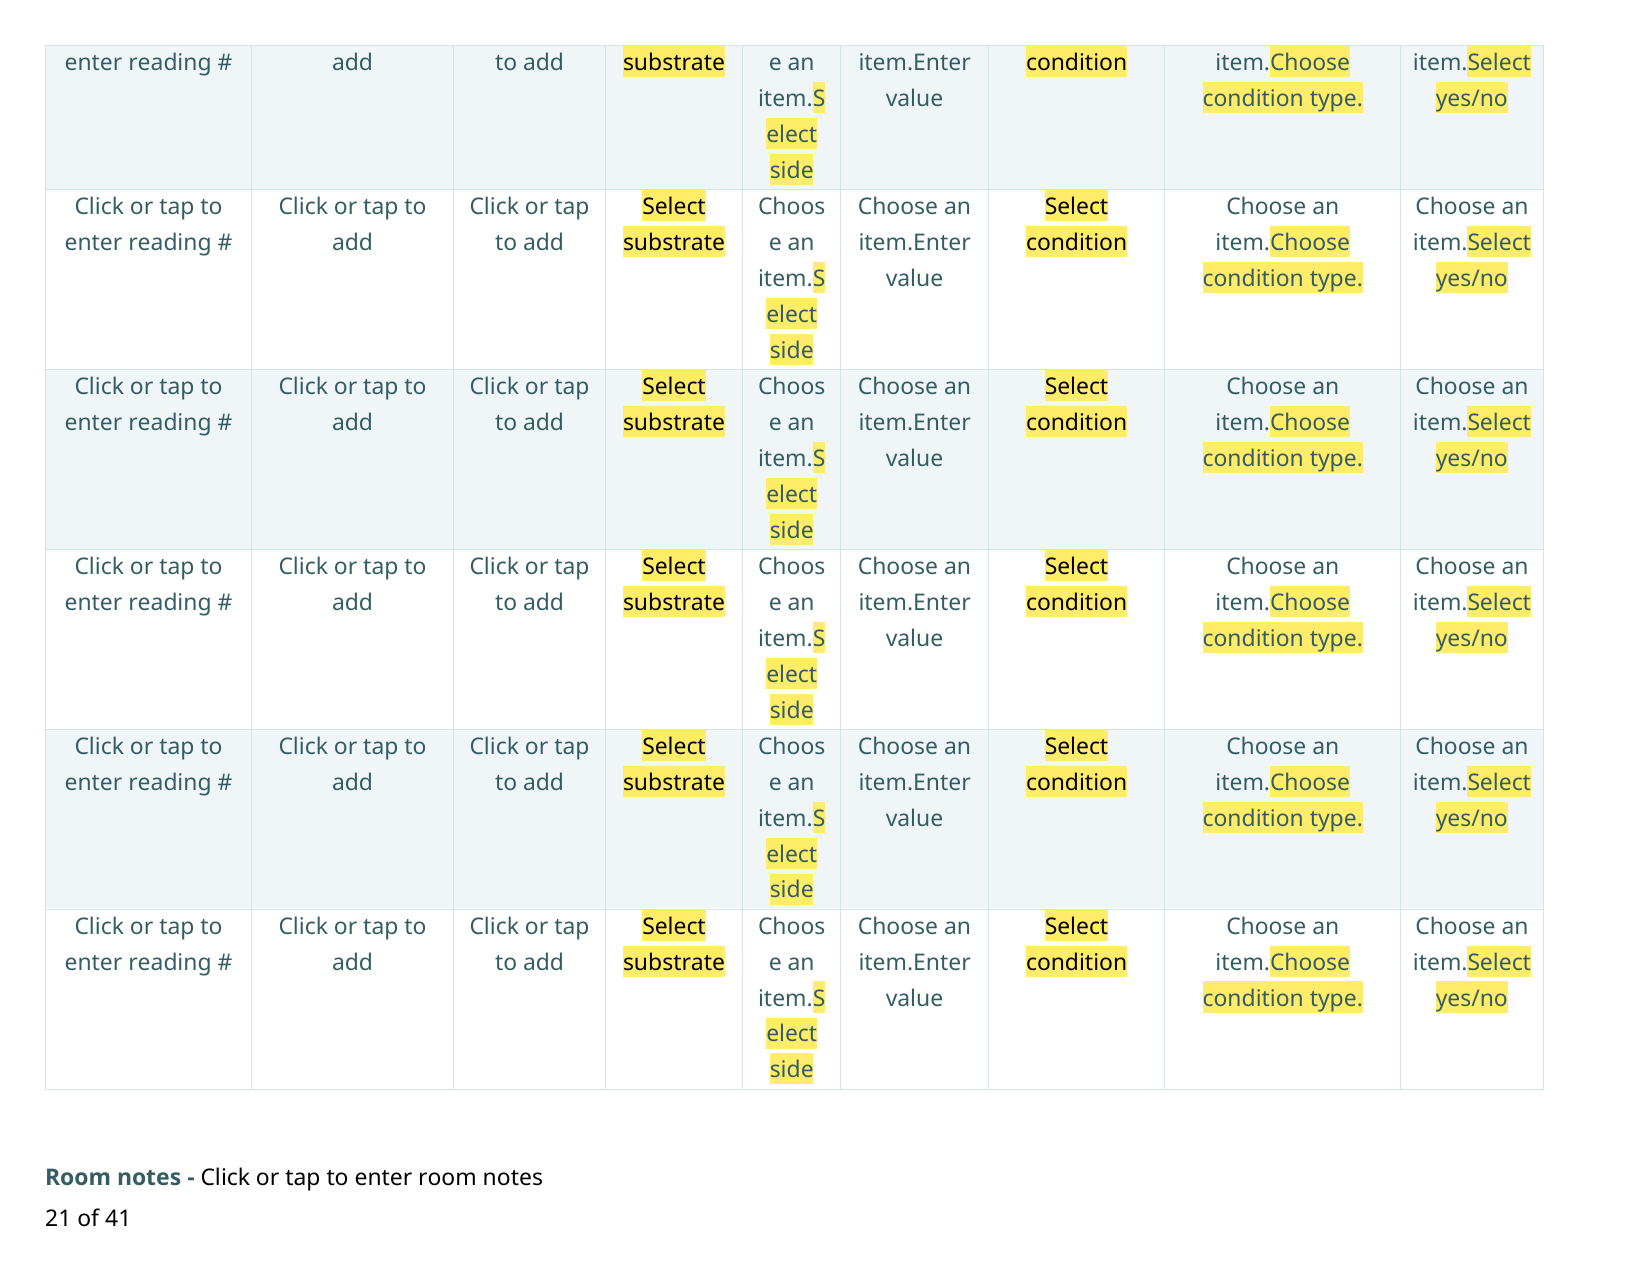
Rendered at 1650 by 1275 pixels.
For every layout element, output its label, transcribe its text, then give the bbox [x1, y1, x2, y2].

table_cell [46, 190, 251, 369]
table_cell [1401, 550, 1543, 729]
table_cell [454, 46, 605, 189]
table_cell [252, 370, 453, 549]
table_cell [252, 46, 453, 189]
table_cell [1401, 190, 1543, 369]
table_cell [1401, 730, 1543, 908]
table_cell [454, 190, 605, 369]
table_cell [46, 910, 251, 1088]
table_cell [841, 46, 988, 189]
table_cell [46, 370, 251, 549]
table_cell [841, 190, 988, 369]
table_cell [1401, 46, 1543, 189]
table_cell [1401, 370, 1543, 549]
table_cell [454, 550, 605, 729]
table_cell [252, 550, 453, 729]
table_cell [46, 550, 251, 729]
text Room notes - [45, 1161, 1605, 1193]
table_cell [252, 730, 453, 908]
table_cell [454, 370, 605, 549]
table_cell [454, 910, 605, 1088]
table_cell [454, 730, 605, 908]
table_cell [841, 550, 988, 729]
table_cell [46, 730, 251, 908]
table_cell [841, 370, 988, 549]
table_cell [46, 46, 251, 189]
table_cell [1401, 910, 1543, 1088]
table_cell [252, 910, 453, 1088]
table_cell [252, 190, 453, 369]
table_cell [841, 730, 988, 908]
table_cell [841, 910, 988, 1088]
